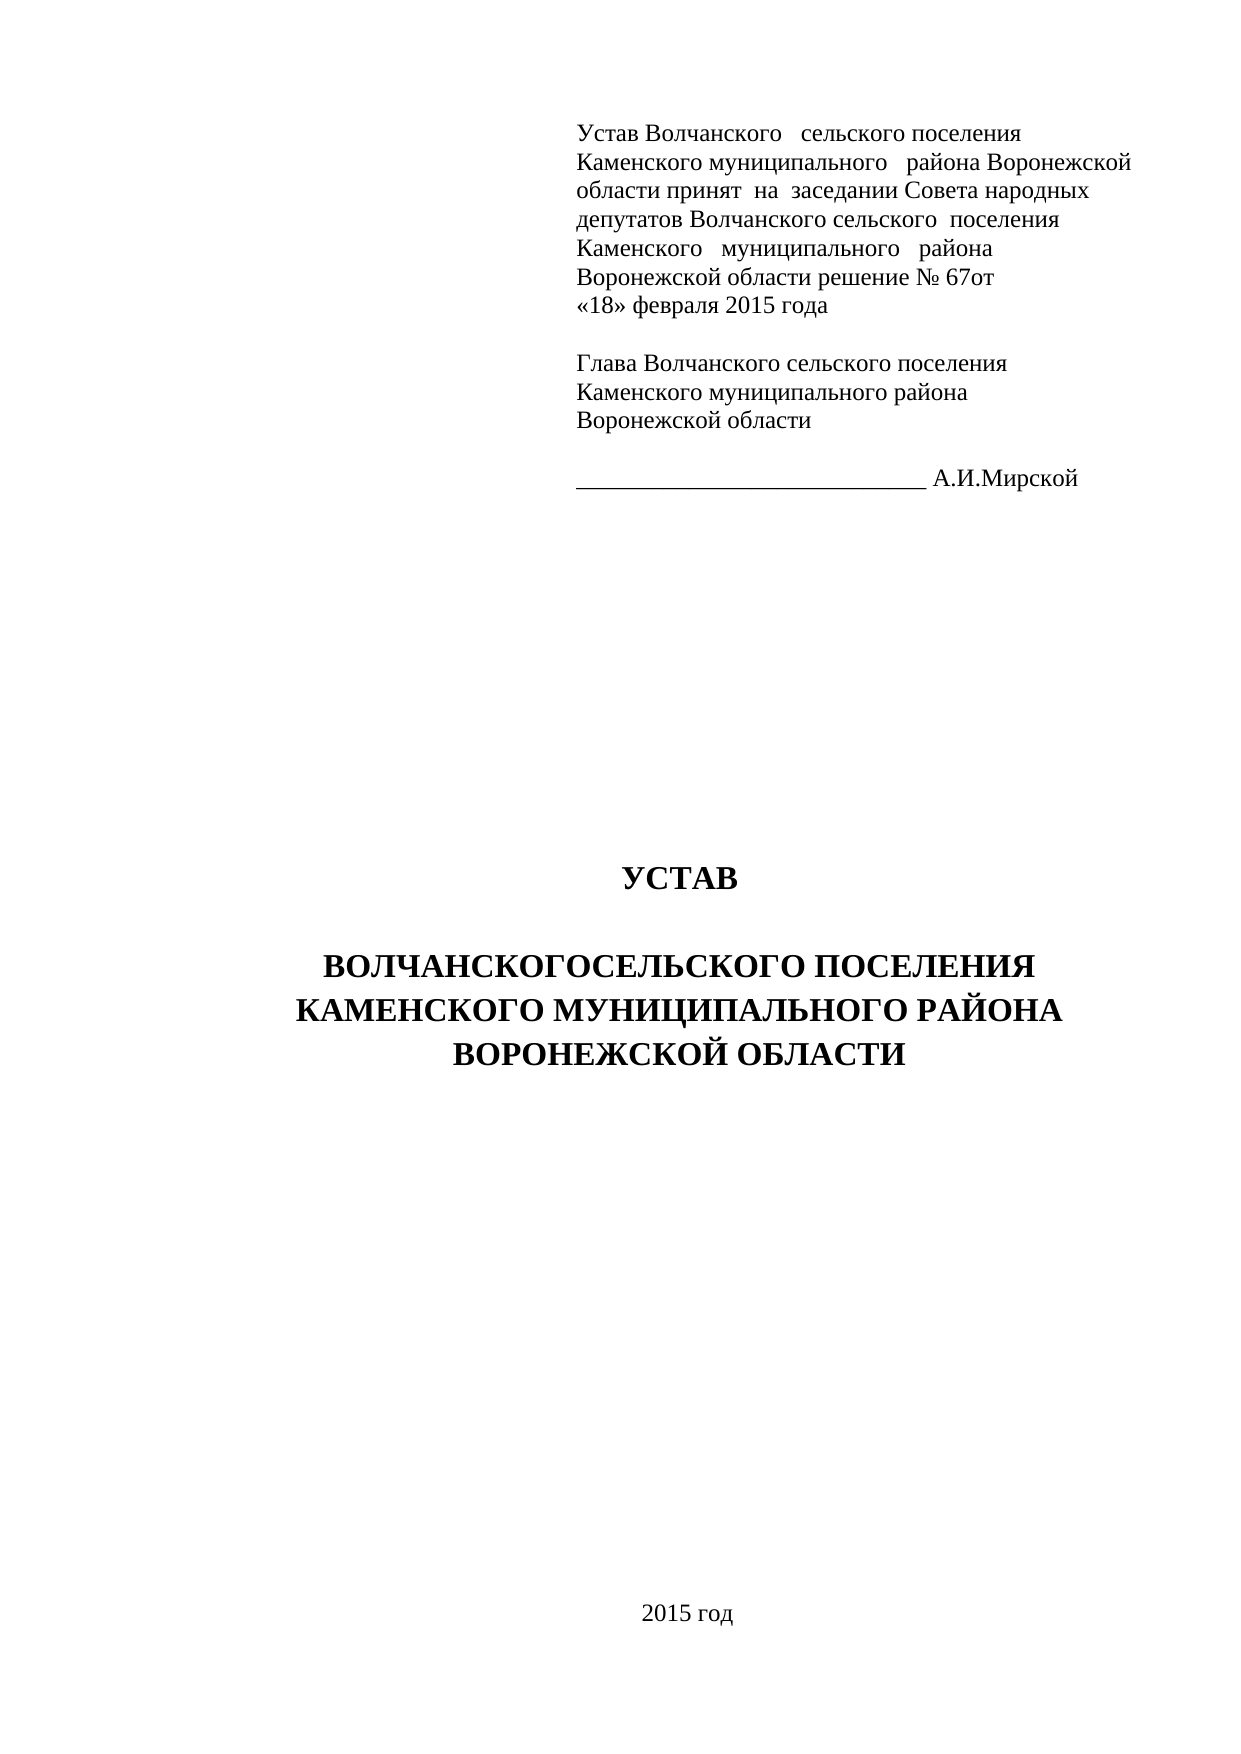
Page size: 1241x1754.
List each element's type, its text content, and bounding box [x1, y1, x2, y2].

text Воронежской области [576, 406, 1181, 434]
text Глава Волчанского сельского поселения [576, 348, 1181, 377]
text Устав Волчанского сельского поселения [576, 118, 1181, 147]
text 2015 год [118, 1598, 1181, 1627]
text области принят на заседании Совета народных [576, 176, 1181, 204]
text Каменского муниципального района [576, 377, 1181, 406]
text Каменского муниципального района Воронежской [576, 147, 1181, 176]
text депутатов Волчанского сельского поселения Каменского муниципального района [576, 204, 1181, 262]
text Воронежской области решение № 67от «18» февраля 2015 года [576, 262, 1181, 319]
text КАМЕНСКОГО МУНИЦИПАЛЬНОГО РАЙОНА [118, 990, 1181, 1028]
text УСТАВ [118, 858, 1181, 896]
text ____________________________ А.И.Мирской [576, 463, 1181, 492]
text ВОРОНЕЖСКОЙ ОБЛАСТИ [118, 1034, 1181, 1073]
text ВОЛЧАНСКОГОСЕЛЬСКОГО ПОСЕЛЕНИЯ [118, 946, 1181, 984]
